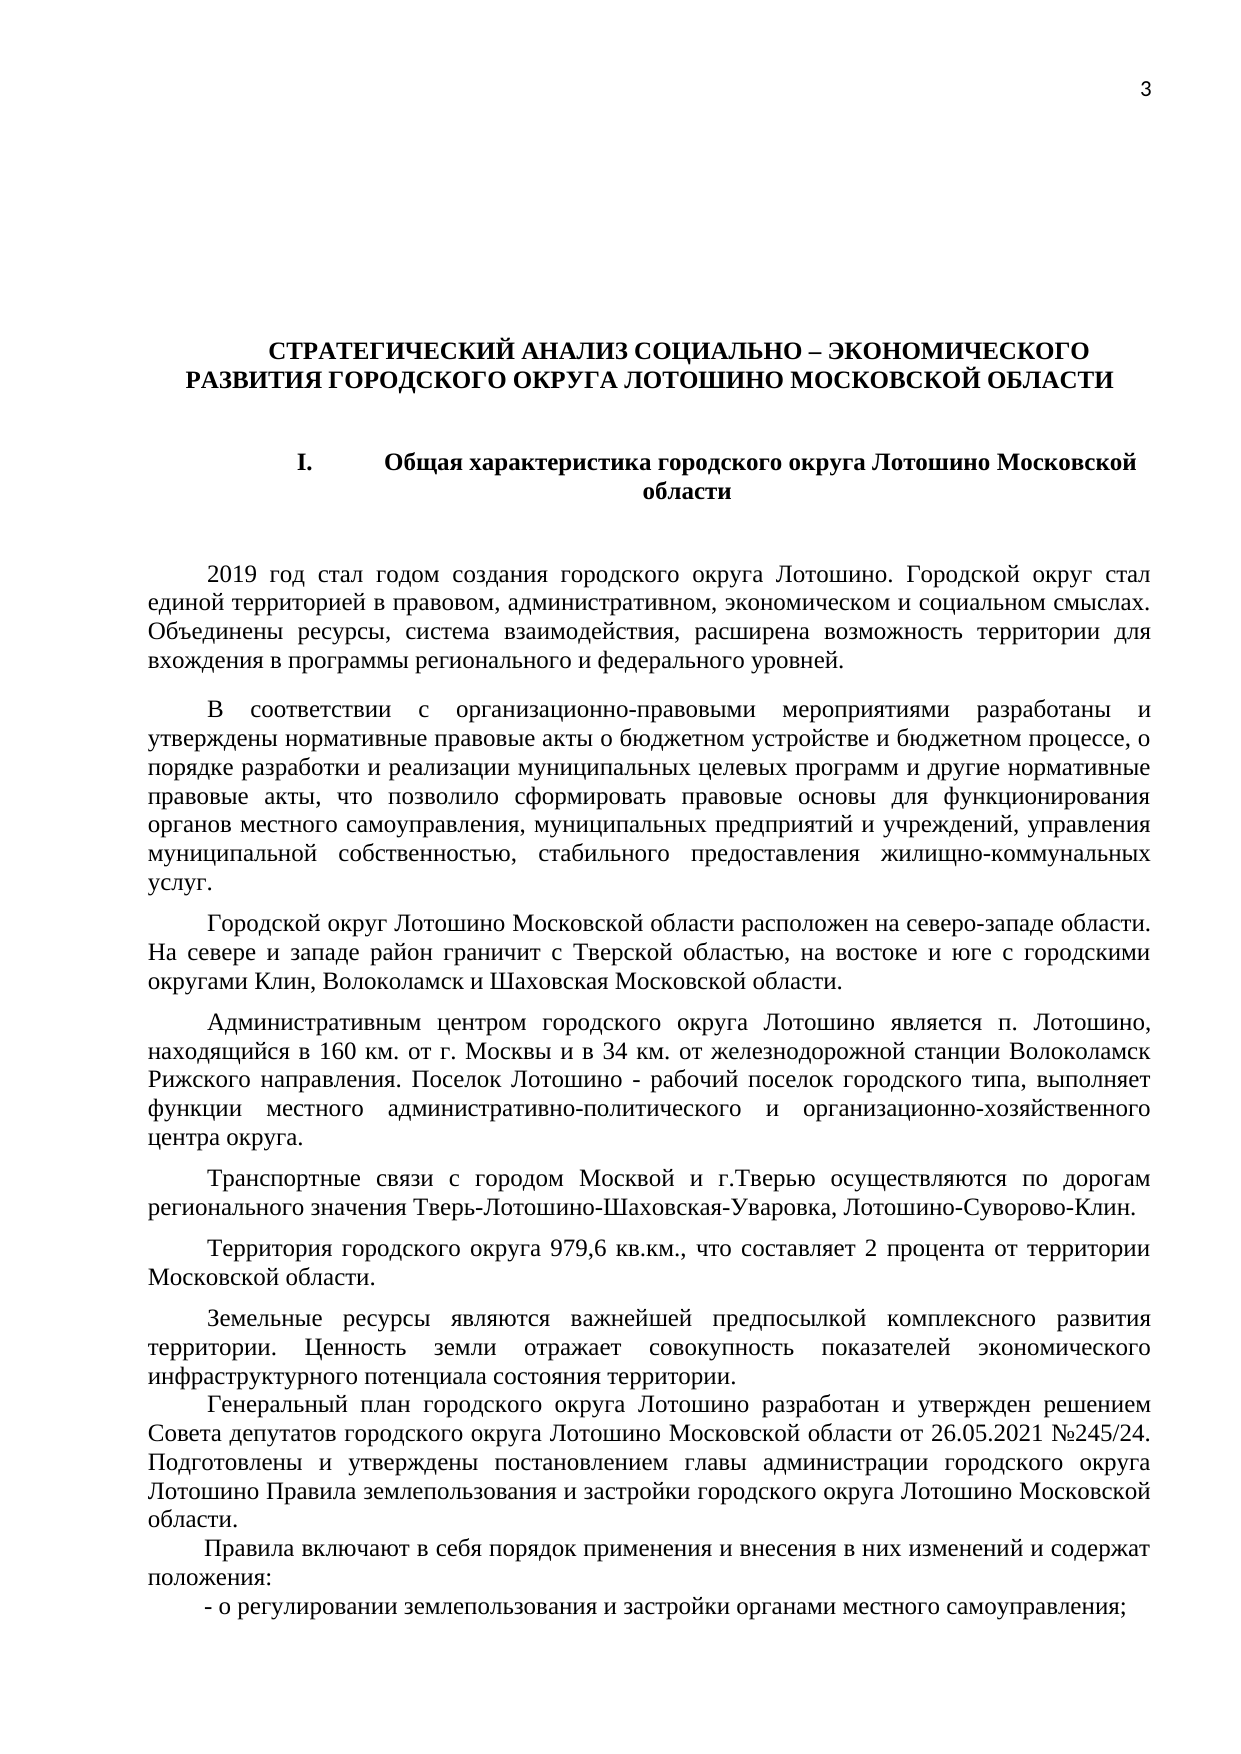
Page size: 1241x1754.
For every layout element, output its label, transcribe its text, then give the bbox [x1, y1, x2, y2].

text Транспортные связи с городом Москвой и г.Тверью осуществляются по дорогам регионального значения Тверь-Лотошино-Шаховская-Уваровка, Лотошино-Суворово-Клин. [148, 1163, 1152, 1221]
text Правила включают в себя порядок применения и внесения в них изменений и содержат положения: [148, 1533, 1152, 1591]
text СТРАТЕГИЧЕСКИЙ АНАЛИЗ СОЦИАЛЬНО – ЭКОНОМИЧЕСКОГО РАЗВИТИЯ ГОРОДСКОГО ОКРУГА ЛОТОШИНО МОСКОВСКОЙ ОБЛАСТИ [148, 336, 1152, 394]
text - о регулировании землепользования и застройки органами местного самоуправления; [148, 1591, 1152, 1619]
text Административным центром городского округа Лотошино является п. Лотошино, находящийся в 160 км. от г. Москвы и в 34 км. от железнодорожной станции Волоколамск Рижского направления. Поселок Лотошино - рабочий поселок городского типа, выполняет функции местного административно-политического и организационно-хозяйственного центра округа. [148, 1007, 1152, 1151]
text Генеральный план городского округа Лотошино разработан и утвержден решением Совета депутатов городского округа Лотошино Московской области от 26.05.2021 №245/24. Подготовлены и утверждены постановлением главы администрации городского округа Лотошино Правила землепользования и застройки городского округа Лотошино Московской области. [148, 1389, 1152, 1533]
list Общая характеристика городского округа Лотошино Московской области [223, 447, 1152, 505]
text Городской округ Лотошино Московской области расположен на северо-западе области. На севере и западе район граничит с Тверской областью, на востоке и юге с городскими округами Клин, Волоколамск и Шаховская Московской области. [148, 908, 1152, 994]
text 2019 год стал годом создания городского округа Лотошино. Городской округ стал единой территорией в правовом, административном, экономическом и социальном смыслах. Объединены ресурсы, система взаимодействия, расширена возможность территории для вхождения в программы регионального и федерального уровней. [148, 559, 1152, 674]
text Земельные ресурсы являются важнейшей предпосылкой комплексного развития территории. Ценность земли отражает совокупность показателей экономического инфраструктурного потенциала состояния территории. [148, 1303, 1152, 1389]
text Территория городского округа 979,6 кв.км., что составляет 2 процента от территории Московской области. [148, 1233, 1152, 1291]
text В соответствии с организационно-правовыми мероприятиями разработаны и утверждены нормативные правовые акты о бюджетном устройстве и бюджетном процессе, о порядке разработки и реализации муниципальных целевых программ и другие нормативные правовые акты, что позволило сформировать правовые основы для функционирования органов местного самоуправления, муниципальных предприятий и учреждений, управления муниципальной собственностью, стабильного предоставления жилищно-коммунальных услуг. [148, 694, 1152, 896]
